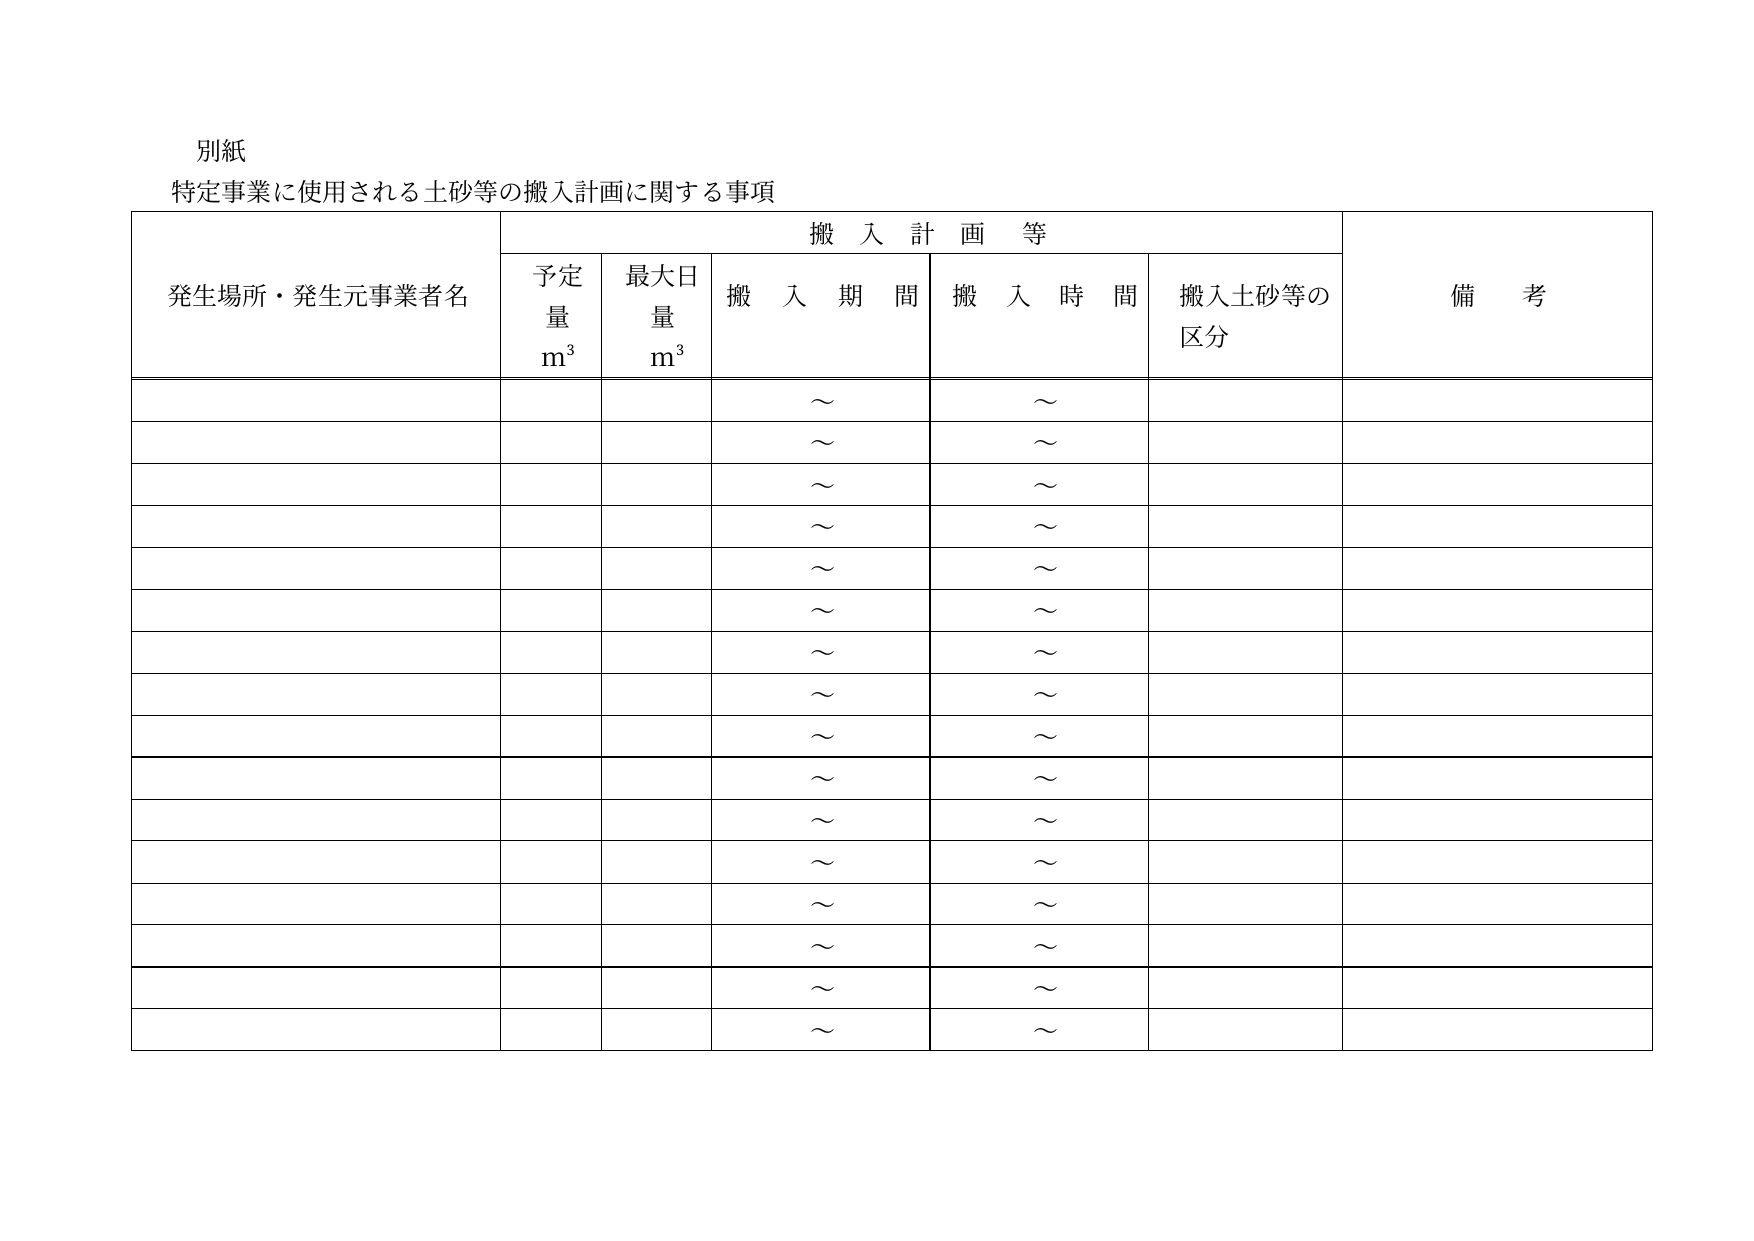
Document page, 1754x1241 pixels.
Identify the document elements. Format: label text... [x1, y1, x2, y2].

table_cell [1343, 841, 1652, 882]
table_cell ～ [712, 1009, 929, 1050]
table_cell [602, 758, 711, 798]
table_cell ～ [712, 758, 929, 798]
table_cell ～ [931, 716, 1148, 756]
table_cell [1149, 800, 1342, 840]
table_cell [501, 590, 601, 631]
table_cell [1343, 632, 1652, 672]
table_cell [501, 716, 601, 756]
table_cell ～ [712, 422, 929, 463]
table_cell [602, 716, 711, 756]
table_cell [602, 506, 711, 547]
table_cell [602, 1009, 711, 1050]
table_cell [602, 968, 711, 1008]
table_cell [1149, 464, 1342, 504]
table_cell [132, 841, 500, 882]
table_cell [602, 590, 711, 631]
table_cell [501, 800, 601, 840]
table_cell [501, 884, 601, 924]
table_cell ～ [931, 380, 1148, 421]
table_cell [132, 716, 500, 756]
table_cell [1149, 758, 1342, 798]
table_cell [1343, 716, 1652, 756]
table_cell [132, 632, 500, 672]
table_cell 搬入時間 [931, 254, 1148, 377]
table_cell [132, 884, 500, 924]
table_cell [1343, 884, 1652, 924]
table_cell [602, 884, 711, 924]
table_cell [501, 632, 601, 672]
table_cell [501, 758, 601, 798]
table_cell [132, 925, 500, 966]
table_cell [1343, 422, 1652, 463]
table_cell ～ [712, 590, 929, 631]
table_cell [501, 380, 601, 421]
table_cell [1343, 758, 1652, 798]
table_cell [1149, 674, 1342, 714]
table_cell [132, 800, 500, 840]
table_cell [602, 632, 711, 672]
table_cell [501, 422, 601, 463]
table_cell [1343, 548, 1652, 588]
table_cell [1149, 968, 1342, 1008]
table_cell 予定量 ｍ3 [501, 254, 601, 377]
table_cell [132, 968, 500, 1008]
table_cell [1343, 380, 1652, 421]
table_cell [1343, 925, 1652, 966]
table_cell [1343, 506, 1652, 547]
table_cell [602, 674, 711, 714]
table_cell ～ [712, 464, 929, 504]
table_cell ～ [931, 674, 1148, 714]
table_cell [132, 380, 500, 421]
table_cell [132, 674, 500, 714]
table_cell ～ [931, 464, 1148, 504]
table_cell ～ [931, 590, 1148, 631]
table_cell ～ [931, 632, 1148, 672]
table_cell ～ [931, 548, 1148, 588]
table_cell [1343, 1009, 1652, 1050]
table_cell [501, 674, 601, 714]
table_header 備考 [1343, 212, 1652, 377]
table_cell ～ [931, 925, 1148, 966]
table_cell [501, 925, 601, 966]
table_cell [1343, 800, 1652, 840]
table_cell [602, 464, 711, 504]
table_cell 最大日量 ｍ3 [602, 254, 711, 377]
table_cell ～ [712, 925, 929, 966]
table_cell ～ [712, 380, 929, 421]
table_cell [1343, 674, 1652, 714]
table_cell ～ [931, 506, 1148, 547]
table_cell ～ [712, 800, 929, 840]
table_cell ～ [712, 632, 929, 672]
table_cell ～ [712, 674, 929, 714]
table_cell [132, 758, 500, 798]
table_cell [602, 422, 711, 463]
table_cell ～ [931, 968, 1148, 1008]
table_cell [602, 841, 711, 882]
table_cell [132, 1009, 500, 1050]
table_cell [132, 590, 500, 631]
text 別紙 [146, 129, 1633, 170]
table_cell [602, 925, 711, 966]
text 特定事業に使用される土砂等の搬入計画に関する事項 [121, 170, 1633, 211]
table_cell [501, 548, 601, 588]
table_header 搬入計画等 [501, 212, 1342, 253]
table_cell ～ [712, 884, 929, 924]
table_cell [602, 548, 711, 588]
table_cell [1149, 841, 1342, 882]
table_cell ～ [712, 841, 929, 882]
table_cell [132, 422, 500, 463]
table_cell [501, 841, 601, 882]
table_cell [1149, 380, 1342, 421]
table_cell [501, 464, 601, 504]
table_cell [1149, 422, 1342, 463]
table_cell [132, 506, 500, 547]
table_cell ～ [931, 1009, 1148, 1050]
table_header 発生場所・発生元事業者名 [132, 212, 500, 377]
table_cell 搬入期間 [712, 254, 929, 377]
table_cell [1149, 632, 1342, 672]
table_cell [602, 800, 711, 840]
table_cell [1343, 968, 1652, 1008]
table_cell [132, 464, 500, 504]
table_cell ～ [931, 758, 1148, 798]
table_cell [132, 548, 500, 588]
table_cell [602, 380, 711, 421]
table_cell ～ [931, 422, 1148, 463]
table_cell [1149, 884, 1342, 924]
table_cell [1149, 716, 1342, 756]
table_cell [1149, 548, 1342, 588]
table_cell [501, 1009, 601, 1050]
table_cell ～ [712, 506, 929, 547]
table_cell [1149, 506, 1342, 547]
table_cell [1149, 1009, 1342, 1050]
table_cell ～ [712, 548, 929, 588]
table_cell [1149, 925, 1342, 966]
table_cell [1343, 590, 1652, 631]
table_cell ～ [931, 884, 1148, 924]
table_cell ～ [931, 841, 1148, 882]
table_cell ～ [931, 800, 1148, 840]
table_cell ～ [712, 968, 929, 1008]
table_cell 搬入土砂等の区分 [1149, 254, 1342, 377]
table_cell [1343, 464, 1652, 504]
table_cell [501, 506, 601, 547]
table_cell [501, 968, 601, 1008]
table_cell [1149, 590, 1342, 631]
table_cell ～ [712, 716, 929, 756]
